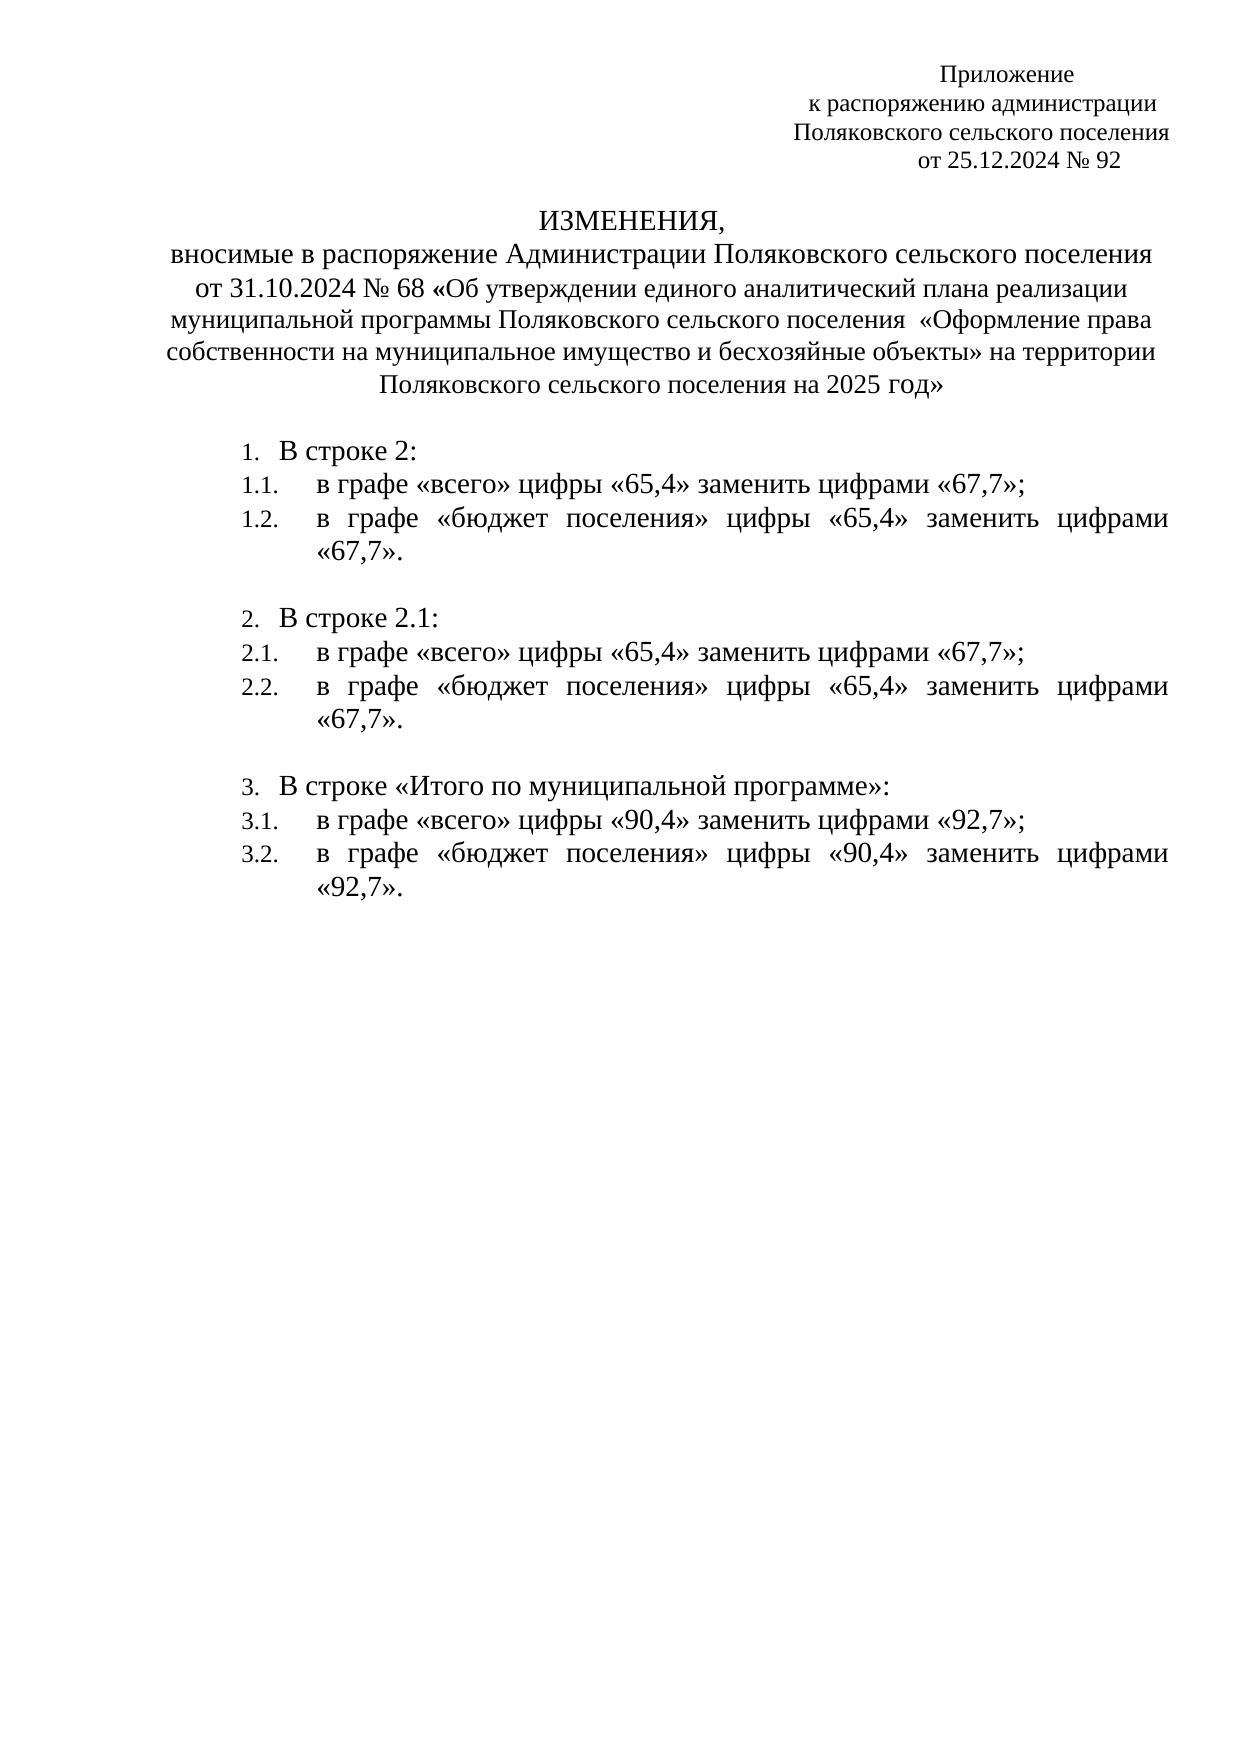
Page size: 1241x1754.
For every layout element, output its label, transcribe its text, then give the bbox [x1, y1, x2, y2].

list В строке 2: [241, 433, 1169, 466]
list в графе «всего» цифры «90,4» заменить цифрами «92,7»; [241, 802, 1169, 835]
list в графе «бюджет поселения» цифры «90,4» заменить цифрами «92,7». [241, 835, 1169, 902]
text вносимые в распоряжение Администрации Поляковского сельского поселения от 31.10.2024 № 68 «Об утверждении единого аналитический плана реализации муниципальной программы Поляковского сельского поселения «Оформление права собственности на муниципальное имущество и бесхозяйные объекты» на территории Поляковского сельского поселения на 2025 год» [153, 236, 1169, 399]
list В строке «Итого по муниципальной программе»: [241, 768, 1169, 802]
list В строке 2.1: [241, 601, 1169, 634]
list в графе «бюджет поселения» цифры «65,4» заменить цифрами «67,7». [241, 668, 1169, 735]
text ИЗМЕНЕНИЯ, [94, 174, 1169, 236]
list в графе «бюджет поселения» цифры «65,4» заменить цифрами «67,7». [241, 500, 1169, 567]
list в графе «всего» цифры «65,4» заменить цифрами «67,7»; [241, 634, 1169, 668]
text от 25.12.2024 № 92 [94, 145, 1169, 174]
text Приложение [94, 59, 1169, 88]
text к распоряжению администрации [684, 88, 1169, 117]
text Поляковского сельского поселения [94, 117, 1169, 145]
list в графе «всего» цифры «65,4» заменить цифрами «67,7»; [241, 466, 1169, 500]
